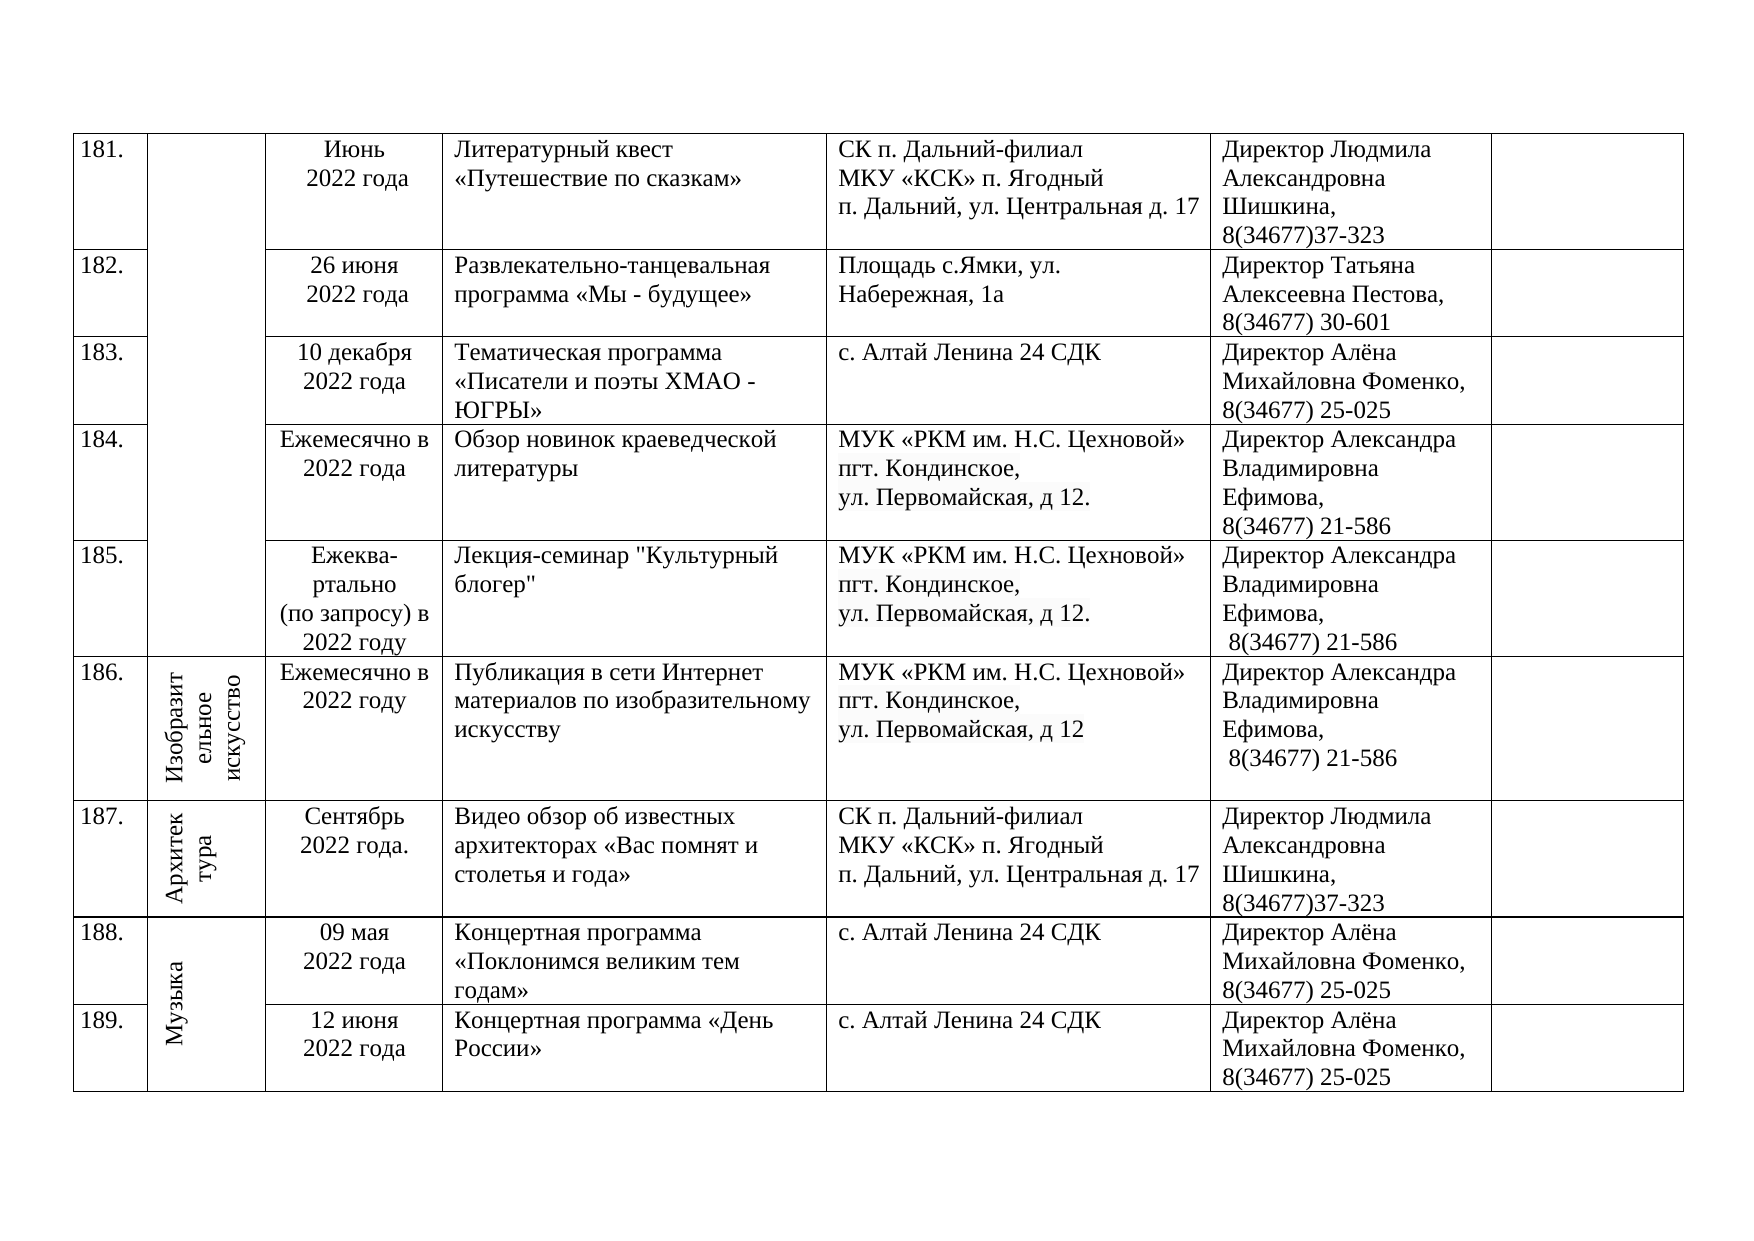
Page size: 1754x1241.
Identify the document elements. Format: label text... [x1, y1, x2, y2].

table_cell [1492, 657, 1683, 800]
table_cell Ежемесячно в 2022 года [266, 425, 442, 539]
table_cell [1492, 801, 1683, 916]
table_cell [74, 801, 147, 916]
table_cell МУК «РКМ им. Н.С. Цехновой» пгт. Кондинское, ул. Первомайская, д 12. [827, 541, 1210, 656]
table_cell [1492, 134, 1683, 249]
table_cell [1492, 337, 1683, 423]
table_cell [74, 657, 147, 800]
table_cell Ежемесячно в 2022 году [266, 657, 442, 800]
table_cell с. Алтай Ленина 24 СДК [827, 337, 1210, 423]
table_cell Июнь 2022 года [266, 134, 442, 249]
table_cell 26 июня 2022 года [266, 250, 442, 336]
table_cell Директор Алёна Михайловна Фоменко, 8(34677) 25-025 [1211, 918, 1491, 1004]
table_cell [74, 337, 147, 423]
table_cell Директор Алёна Михайловна Фоменко, 8(34677) 25-025 [1211, 1005, 1491, 1091]
table_cell [1492, 250, 1683, 336]
table_cell Лекция-семинар "Культурный блогер" [443, 541, 826, 656]
table_cell [1492, 425, 1683, 539]
table_cell [1492, 541, 1683, 656]
table_cell Директор Алёна Михайловна Фоменко, 8(34677) 25-025 [1211, 337, 1491, 423]
table_cell Видео обзор об известных архитекторах «Вас помнят и столетья и года» [443, 801, 826, 916]
table_cell СК п. Дальний-филиал МКУ «КСК» п. Ягодный п. Дальний, ул. Центральная д. 17 [827, 134, 1210, 249]
table_cell Изобразительное искусство [148, 657, 265, 800]
table_cell [74, 918, 147, 1004]
table_cell Архитектура [148, 801, 265, 916]
table_cell Директор Людмила Александровна Шишкина, 8(34677)37-323 [1211, 801, 1491, 916]
table_cell Сентябрь 2022 года. [266, 801, 442, 916]
table_cell с. Алтай Ленина 24 СДК [827, 918, 1210, 1004]
table_cell [74, 425, 147, 539]
table_cell Концертная программа «Поклонимся великим тем годам» [443, 918, 826, 1004]
table_cell Публикация в сети Интернет материалов по изобразительному искусству [443, 657, 826, 800]
table_cell Директор Александра Владимировна Ефимова, 8(34677) 21-586 [1211, 425, 1491, 539]
table_cell [74, 250, 147, 336]
table_cell Директор Александра Владимировна Ефимова, 8(34677) 21-586 [1211, 657, 1491, 800]
table_cell 10 декабря 2022 года [266, 337, 442, 423]
table_cell 09 мая 2022 года [266, 918, 442, 1004]
table_cell Директор Александра Владимировна Ефимова, 8(34677) 21-586 [1211, 541, 1491, 656]
table_cell 12 июня 2022 года [266, 1005, 442, 1091]
table_cell Концертная программа «День России» [443, 1005, 826, 1091]
table_cell Тематическая программа «Писатели и поэты ХМАО - ЮГРЫ» [443, 337, 826, 423]
table_cell [74, 1005, 147, 1091]
table_cell [74, 541, 147, 656]
table_cell Обзор новинок краеведческой литературы [443, 425, 826, 539]
table_cell Директор Татьяна Алексеевна Пестова, 8(34677) 30-601 [1211, 250, 1491, 336]
table_cell Музыка [148, 918, 265, 1091]
table_cell с. Алтай Ленина 24 СДК [827, 1005, 1210, 1091]
table_cell [1492, 918, 1683, 1004]
table_cell Площадь с.Ямки, ул. Набережная, 1а [827, 250, 1210, 336]
table_cell [1492, 1005, 1683, 1091]
table_cell Директор Людмила Александровна Шишкина, 8(34677)37-323 [1211, 134, 1491, 249]
table_cell Ежеква-ртально (по запросу) в 2022 году [266, 541, 442, 656]
table_cell СК п. Дальний-филиал МКУ «КСК» п. Ягодный п. Дальний, ул. Центральная д. 17 [827, 801, 1210, 916]
table_cell МУК «РКМ им. Н.С. Цехновой» пгт. Кондинское, ул. Первомайская, д 12 [827, 657, 1210, 800]
table_cell Развлекательно-танцевальная программа «Мы - будущее» [443, 250, 826, 336]
table_cell Литературный квест «Путешествие по сказкам» [443, 134, 826, 249]
table_cell [74, 134, 147, 249]
table_cell МУК «РКМ им. Н.С. Цехновой» пгт. Кондинское, ул. Первомайская, д 12. [827, 425, 1210, 539]
